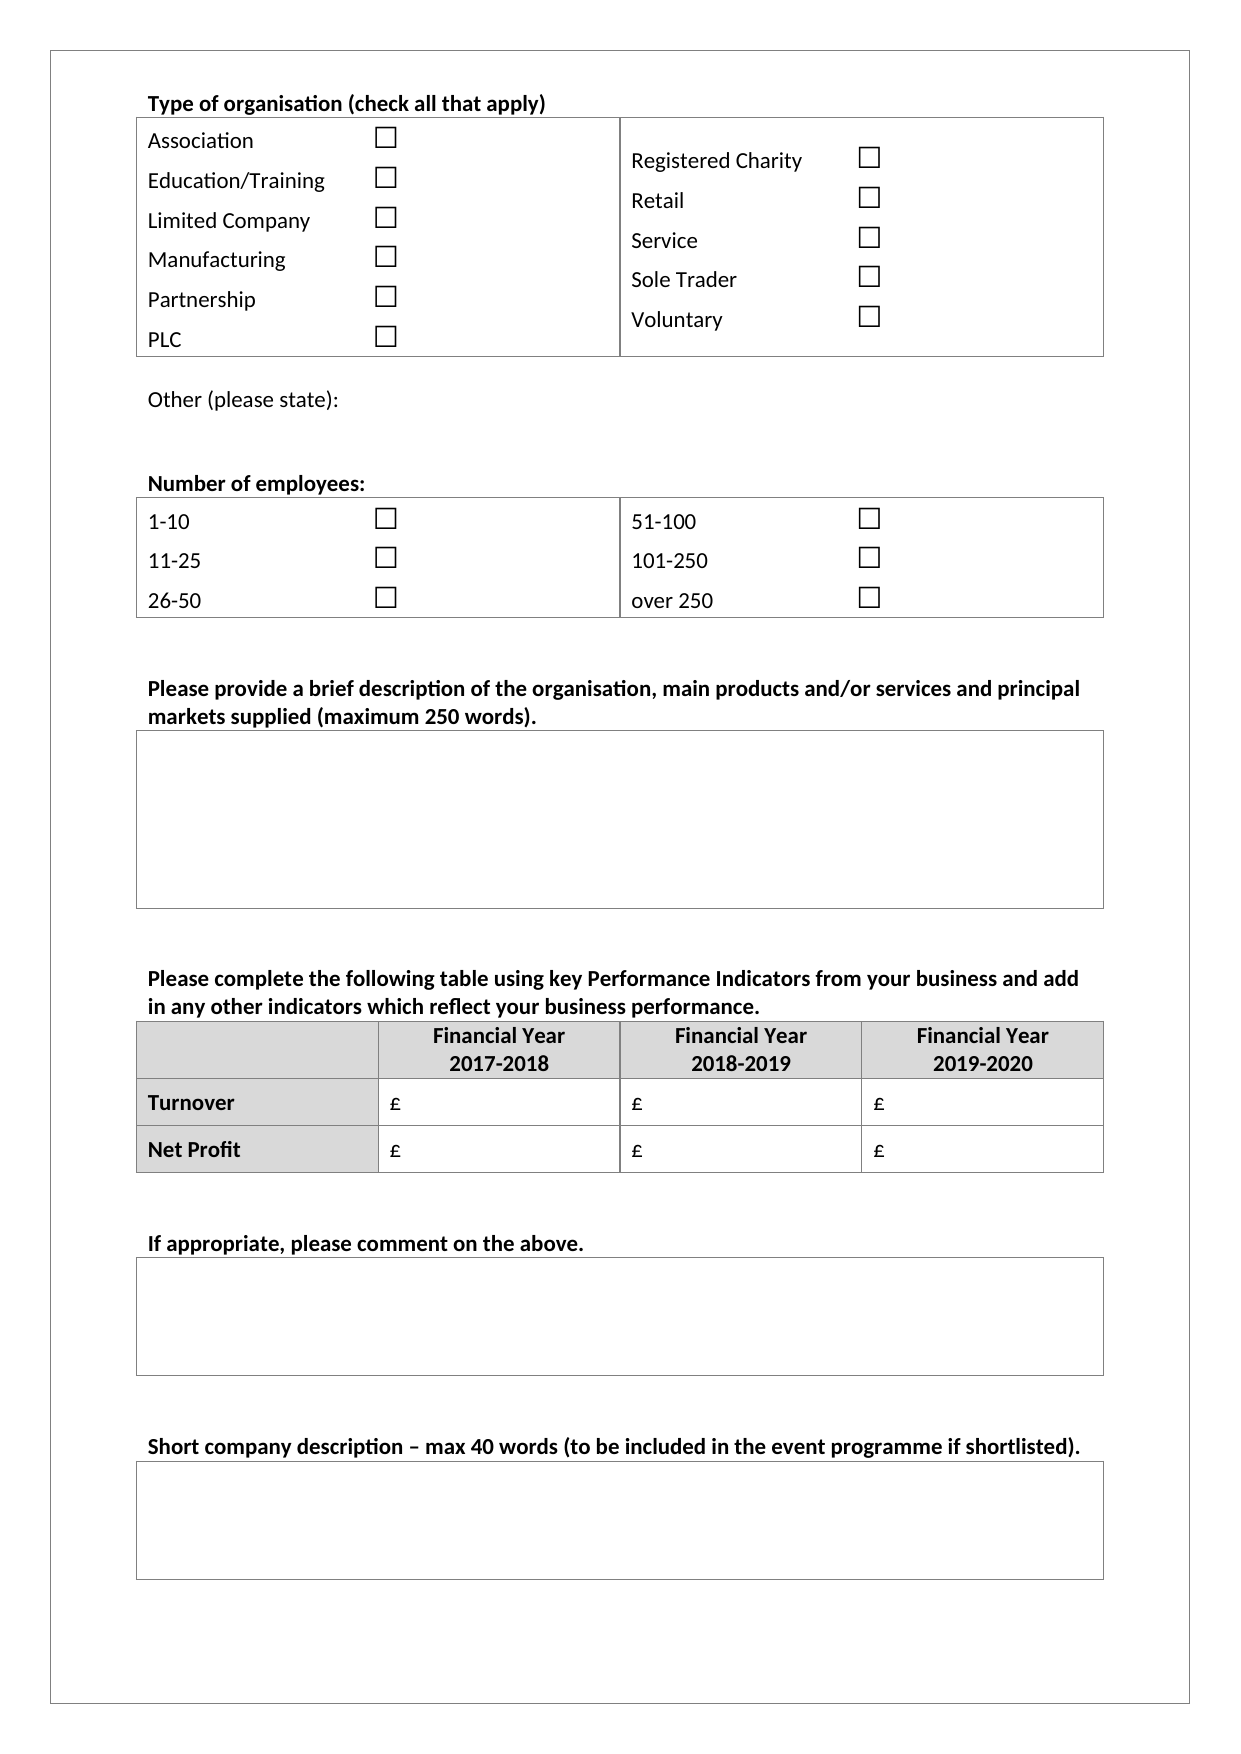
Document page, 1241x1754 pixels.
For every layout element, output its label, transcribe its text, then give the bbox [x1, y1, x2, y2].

table_header Association Education/Training Limited Company Manufacturing Partnership PLC [137, 118, 619, 356]
table_header 1-10 11-25 26-50 [137, 498, 619, 617]
text Type of organisation (check all that apply) [148, 89, 1093, 117]
text If appropriate, please comment on the above. [148, 1229, 1093, 1257]
table_cell Turnover [137, 1079, 378, 1125]
text Please provide a brief description of the organisation, main products and/or services and principal markets supplied (maximum 250 words). [148, 674, 1093, 730]
table_cell £ [379, 1079, 619, 1125]
text Please complete the following table using key Performance Indicators from your business and add in any other indicators which reflect your business performance. [148, 964, 1093, 1021]
table_cell £ [621, 1126, 861, 1172]
table_header [137, 1258, 1103, 1375]
table_header 51-100 101-250 over 250 [621, 498, 1103, 617]
table_header Registered Charity Retail Service Sole Trader Voluntary [621, 118, 1103, 356]
table_cell £ [379, 1126, 619, 1172]
table_header Financial Year 2019-2020 [862, 1022, 1103, 1078]
table_cell Other (please state): [136, 357, 1104, 413]
table_cell £ [862, 1126, 1103, 1172]
table_cell £ [862, 1079, 1103, 1125]
table_cell £ [621, 1079, 861, 1125]
table_cell Net Profit [137, 1126, 378, 1172]
table_header Financial Year 2018-2019 [621, 1022, 861, 1078]
table_header [137, 1462, 1103, 1579]
table_header Financial Year 2017-2018 [379, 1022, 619, 1078]
text Number of employees: [148, 469, 1093, 497]
text Short company description – max 40 words (to be included in the event programme if shortlisted). [148, 1432, 1093, 1461]
table_header [137, 731, 1103, 907]
table_header [137, 1022, 378, 1078]
